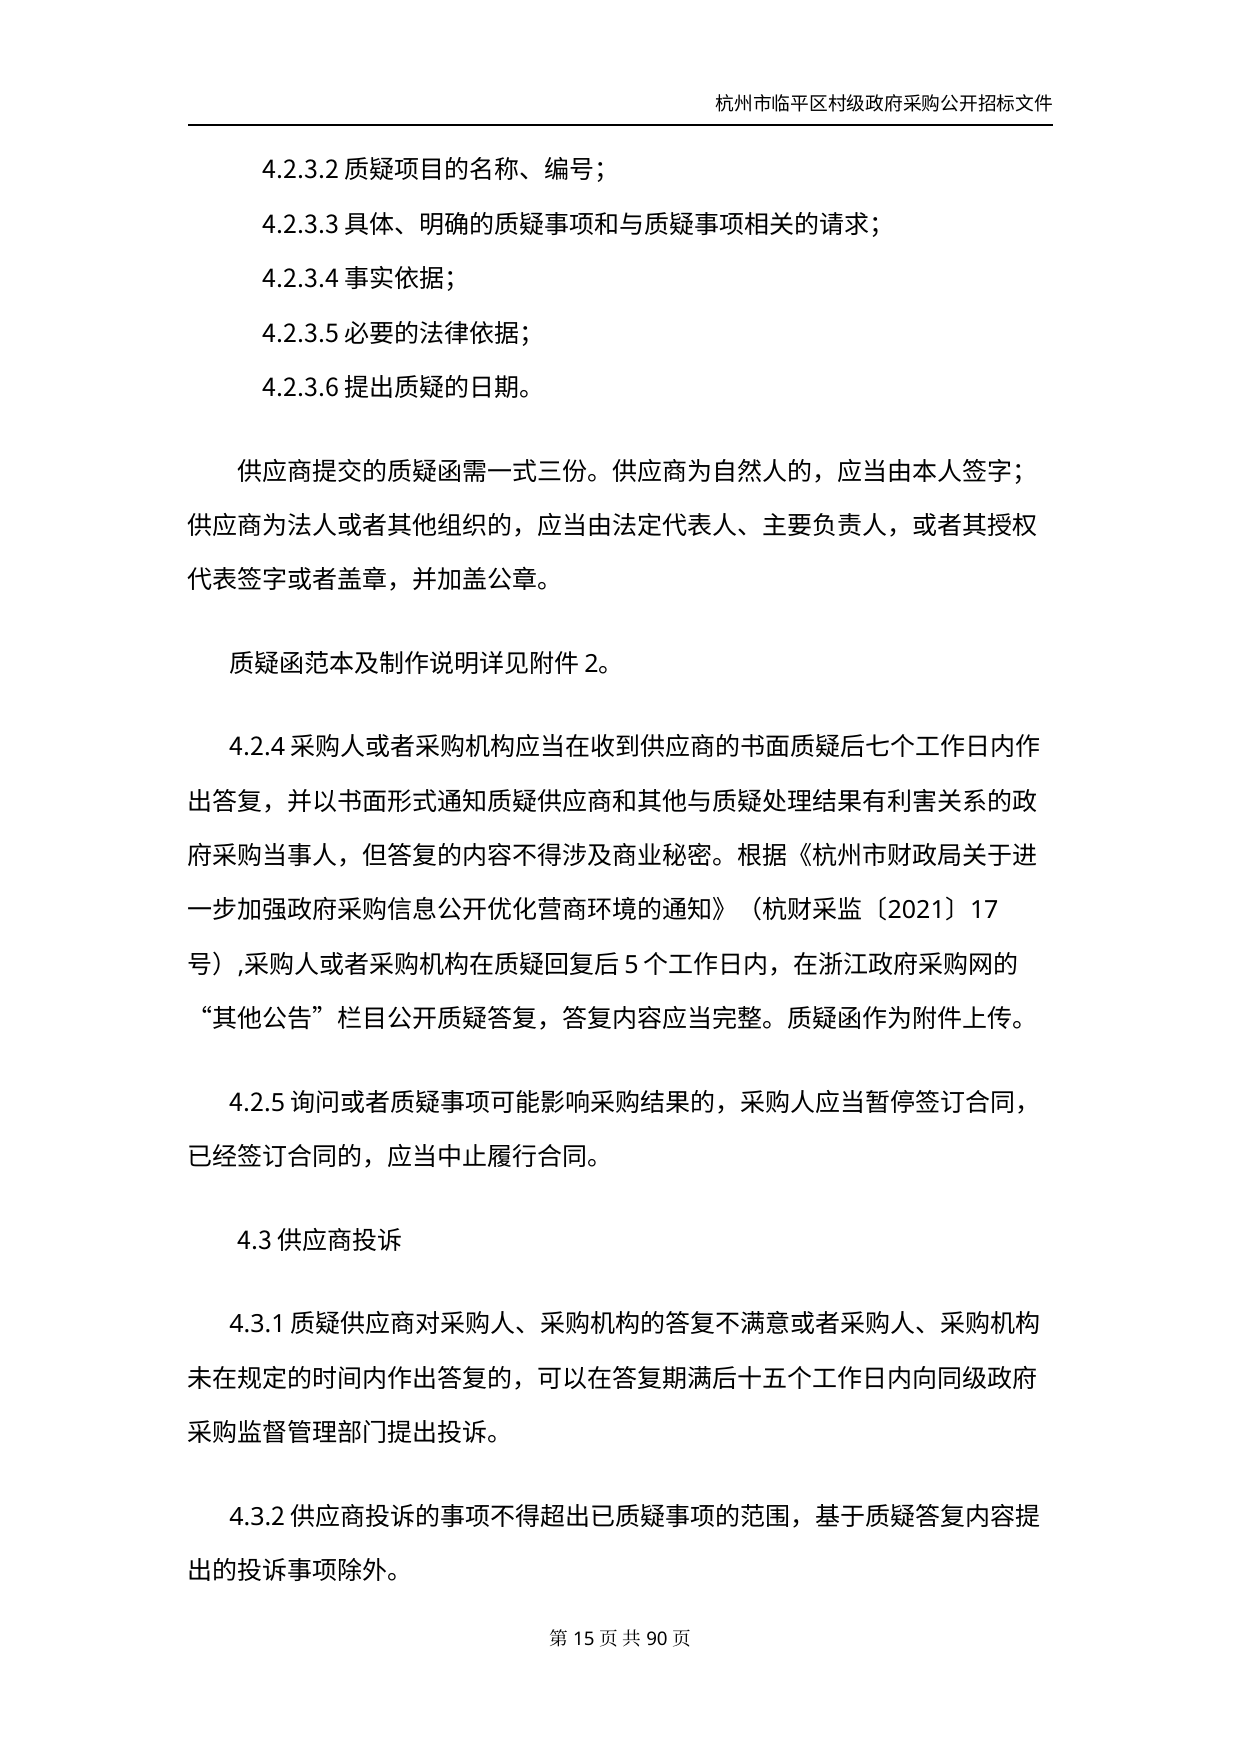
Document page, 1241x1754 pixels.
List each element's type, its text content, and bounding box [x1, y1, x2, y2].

text 供应商提交的质疑函需一式三份。供应商为自然人的，应当由本人签字；供应商为法人或者其他组织的，应当由法定代表人、主要负责人，或者其授权代表签字或者盖章，并加盖公章。 [187, 451, 1053, 596]
text 4.2.3.5必要的法律依据； [187, 313, 1053, 349]
text 4.3.1质疑供应商对采购人、采购机构的答复不满意或者采购人、采购机构未在规定的时间内作出答复的，可以在答复期满后十五个工作日内向同级政府采购监督管理部门提出投诉。 [187, 1304, 1053, 1449]
text 4.2.4采购人或者采购机构应当在收到供应商的书面质疑后七个工作日内作出答复，并以书面形式通知质疑供应商和其他与质疑处理结果有利害关系的政府采购当事人，但答复的内容不得涉及商业秘密。根据《杭州市财政局关于进一步加强政府采购信息公开优化营商环境的通知》（杭财采监〔2021〕17号）,采购人或者采购机构在质疑回复后5个工作日内，在浙江政府采购网的“其他公告”栏目公开质疑答复，答复内容应当完整。质疑函作为附件上传。 [187, 727, 1053, 1035]
text 4.3供应商投诉 [187, 1220, 1053, 1256]
text 4.2.3.2质疑项目的名称、编号； [187, 150, 1053, 186]
text 质疑函范本及制作说明详见附件2。 [187, 643, 1053, 679]
text 4.2.3.4事实依据； [187, 259, 1053, 295]
text 4.3.2供应商投诉的事项不得超出已质疑事项的范围，基于质疑答复内容提出的投诉事项除外。 [187, 1496, 1053, 1587]
text 4.2.3.6提出质疑的日期。 [187, 367, 1053, 404]
text 4.2.3.3具体、明确的质疑事项和与质疑事项相关的请求； [187, 204, 1053, 241]
text 4.2.5询问或者质疑事项可能影响采购结果的，采购人应当暂停签订合同，已经签订合同的，应当中止履行合同。 [187, 1082, 1053, 1173]
